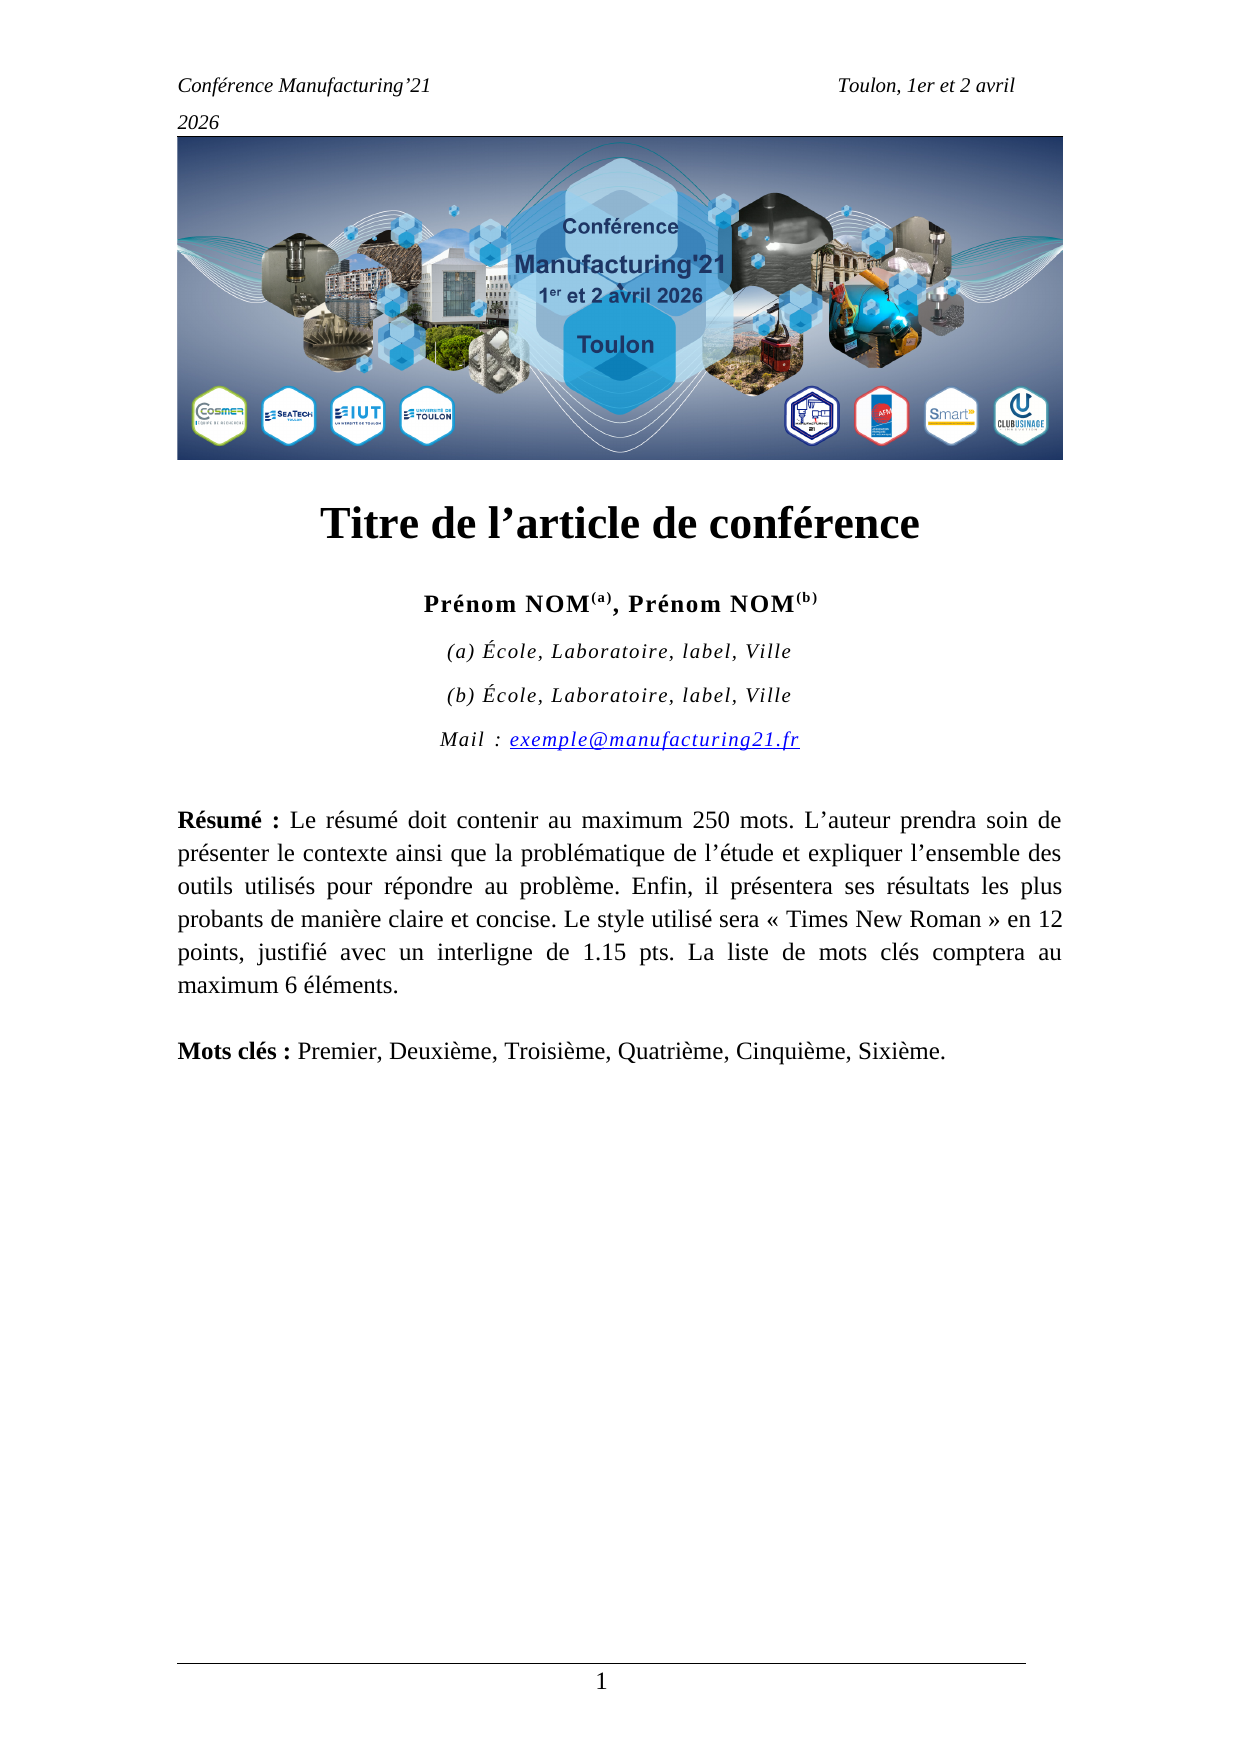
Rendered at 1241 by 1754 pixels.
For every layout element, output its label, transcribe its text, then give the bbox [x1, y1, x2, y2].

subtitle (a) École, Laboratoire, label, Ville [177, 639, 1063, 663]
text Mots clés : Premier, Deuxième, Troisième, Quatrième, Cinquième, Sixième. [177, 1036, 1063, 1064]
subtitle Prénom NOM(a), Prénom NOM(b) [177, 589, 1063, 618]
title Titre de l’article de conférence [177, 496, 1063, 548]
subtitle Mail : exemple@manufacturing21.fr [177, 727, 1063, 751]
subtitle (b) École, Laboratoire, label, Ville [177, 683, 1063, 707]
text Résumé : Le résumé doit contenir au maximum 250 mots. L’auteur prendra soin de présenter le contexte ainsi que la problématique de l’étude et expliquer l’ensemble des outils utilisés pour répondre au problème. Enfin, il présentera ses résultats les plus probants de manière claire et concise. Le style utilisé sera « Times New Roman » en 12 points, justifié avec un interligne de 1.15 pts. La liste de mots clés comptera au maximum 6 éléments. [177, 805, 1063, 998]
picture [177, 137, 1063, 460]
